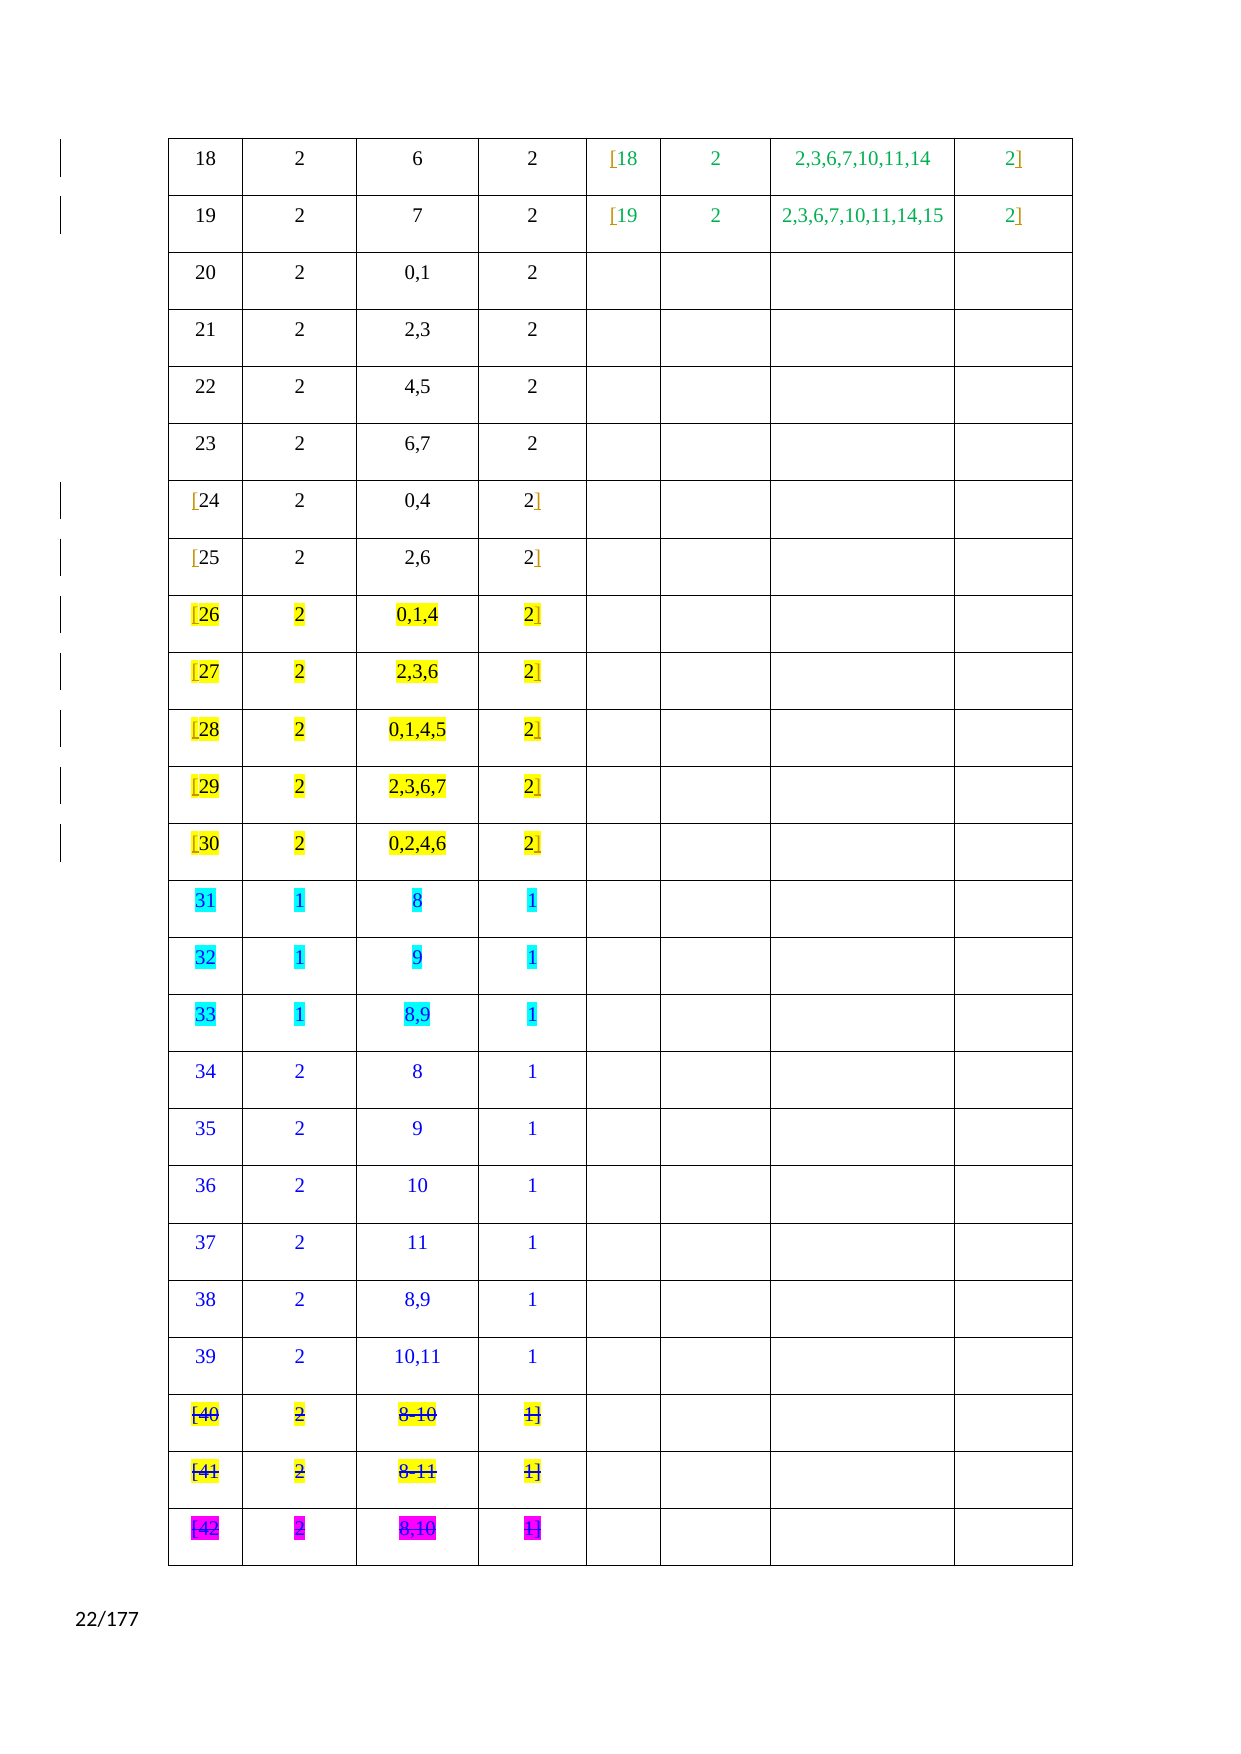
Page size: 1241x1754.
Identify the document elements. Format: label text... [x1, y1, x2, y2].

table_cell [955, 424, 1072, 480]
table_cell 7 [357, 196, 478, 252]
table_cell 2 [243, 1052, 356, 1108]
table_cell 1 [479, 1224, 586, 1279]
table_cell 2 [243, 253, 356, 309]
table_cell 18 [587, 139, 660, 195]
table_cell 0,1,4,5 [357, 710, 478, 766]
table_cell [955, 710, 1072, 766]
table_cell [771, 938, 954, 994]
table_cell [955, 481, 1072, 537]
table_cell [661, 1509, 770, 1565]
table_cell 1 [479, 938, 586, 994]
table_cell [661, 424, 770, 480]
table_cell [587, 881, 660, 937]
table_cell [587, 653, 660, 709]
table_cell [661, 481, 770, 537]
table_cell 2 [243, 596, 356, 652]
table_cell [771, 253, 954, 309]
table_cell 24 [169, 481, 242, 537]
table_cell 1 [479, 995, 586, 1051]
table_cell [661, 938, 770, 994]
table_cell 22 [169, 367, 242, 423]
table_cell 2 [243, 1509, 356, 1565]
table_cell [661, 653, 770, 709]
table_cell [587, 1509, 660, 1565]
table_cell [587, 1452, 660, 1508]
table_cell [771, 824, 954, 880]
table_cell 30 [169, 824, 242, 880]
table_cell [771, 596, 954, 652]
table_cell [955, 253, 1072, 309]
table_cell 2 [479, 767, 586, 823]
table_cell [661, 995, 770, 1051]
table_cell 18 [169, 139, 242, 195]
table_cell 2 [243, 424, 356, 480]
table_cell 0,4 [357, 481, 478, 537]
table_cell 1 [479, 1109, 586, 1165]
table_cell [955, 995, 1072, 1051]
table_cell 8 [357, 881, 478, 937]
table_cell 25 [169, 539, 242, 594]
table_cell [955, 1338, 1072, 1394]
table_cell 2 [243, 139, 356, 195]
table_cell [587, 1395, 660, 1451]
table_cell 27 [169, 653, 242, 709]
table_cell [661, 367, 770, 423]
table_cell [771, 1338, 954, 1394]
table_cell 2 [243, 1281, 356, 1337]
table_cell [587, 539, 660, 594]
table_cell 2,3,6 [357, 653, 478, 709]
table_cell 37 [169, 1224, 242, 1279]
table_cell [771, 1281, 954, 1337]
table_cell 2 [479, 253, 586, 309]
table_cell 1] [479, 1395, 586, 1451]
table_cell [42 [169, 1509, 242, 1565]
table_cell [771, 539, 954, 594]
table_cell 2 [243, 481, 356, 537]
table_cell 8,9 [357, 995, 478, 1051]
table_cell [661, 539, 770, 594]
table_cell 4,5 [357, 367, 478, 423]
table_cell 2 [243, 653, 356, 709]
table_cell 8,10 [357, 1509, 478, 1565]
table_cell 11 [357, 1224, 478, 1279]
table_cell [955, 539, 1072, 594]
table_cell 0,1,4 [357, 596, 478, 652]
table_cell [587, 1166, 660, 1222]
table_cell [771, 310, 954, 366]
table_cell [771, 1224, 954, 1279]
table_cell [771, 767, 954, 823]
table_cell 2 [661, 139, 770, 195]
table_cell 23 [169, 424, 242, 480]
table_cell [41 [169, 1452, 242, 1508]
table_cell [661, 310, 770, 366]
table_cell 6 [357, 139, 478, 195]
table_cell 2,3,6,7,10,11,14 [771, 139, 954, 195]
table_cell [40 [169, 1395, 242, 1451]
table_cell [771, 653, 954, 709]
table_cell 1 [479, 1338, 586, 1394]
table_cell 2,3,6,7 [357, 767, 478, 823]
table_cell [587, 253, 660, 309]
table_cell 0,2,4,6 [357, 824, 478, 880]
table_cell 2 [479, 824, 586, 880]
table_cell [771, 995, 954, 1051]
table_cell [955, 596, 1072, 652]
table_cell 8-10 [357, 1395, 478, 1451]
table_cell 38 [169, 1281, 242, 1337]
table_cell 19 [169, 196, 242, 252]
table_cell 33 [169, 995, 242, 1051]
table_cell 2 [479, 196, 586, 252]
table_cell [955, 1452, 1072, 1508]
table_cell 2 [243, 310, 356, 366]
table_cell 1 [479, 881, 586, 937]
table_cell [771, 481, 954, 537]
table_cell 2 [243, 1395, 356, 1451]
table_cell [955, 1052, 1072, 1108]
table_cell [661, 1224, 770, 1279]
table_cell [587, 367, 660, 423]
table_cell [587, 481, 660, 537]
table_cell 9 [357, 938, 478, 994]
table_cell 2 [243, 1338, 356, 1394]
table_cell 35 [169, 1109, 242, 1165]
table_cell [587, 1281, 660, 1337]
table_cell [955, 1224, 1072, 1279]
table_cell [771, 424, 954, 480]
table_cell 2 [661, 196, 770, 252]
table_cell [771, 367, 954, 423]
table_cell [955, 1509, 1072, 1565]
table_cell [955, 1109, 1072, 1165]
table_cell [771, 1052, 954, 1108]
table_cell [955, 1166, 1072, 1222]
table_cell 8,9 [357, 1281, 478, 1337]
table_cell [771, 1109, 954, 1165]
table_cell [587, 1109, 660, 1165]
table_cell 19 [587, 196, 660, 252]
table_cell 2 [243, 767, 356, 823]
table_cell 2 [479, 539, 586, 594]
table_cell 2 [243, 196, 356, 252]
table_cell [661, 710, 770, 766]
table_cell [661, 1452, 770, 1508]
table_cell [661, 1281, 770, 1337]
table_cell [955, 767, 1072, 823]
table_cell [955, 824, 1072, 880]
table_cell [955, 1281, 1072, 1337]
table_cell 8 [357, 1052, 478, 1108]
table_cell 31 [169, 881, 242, 937]
table_cell 2 [479, 596, 586, 652]
table_cell [771, 881, 954, 937]
table_cell 20 [169, 253, 242, 309]
table_cell 2 [243, 1224, 356, 1279]
table_cell [661, 1109, 770, 1165]
table_cell [661, 881, 770, 937]
table_cell 2 [479, 424, 586, 480]
table_cell [661, 596, 770, 652]
table_cell [661, 1052, 770, 1108]
table_cell 36 [169, 1166, 242, 1222]
table_cell 26 [169, 596, 242, 652]
table_cell [587, 1052, 660, 1108]
table_cell [661, 824, 770, 880]
table_cell [955, 367, 1072, 423]
table_cell 6,7 [357, 424, 478, 480]
table_cell 2 [479, 139, 586, 195]
table_cell 1 [243, 938, 356, 994]
table_cell 2 [479, 710, 586, 766]
table_cell 10,11 [357, 1338, 478, 1394]
table_cell 2 [955, 139, 1072, 195]
table_cell [661, 1395, 770, 1451]
table_cell 2,3 [357, 310, 478, 366]
table_cell [771, 710, 954, 766]
table_cell [587, 424, 660, 480]
table_cell [587, 767, 660, 823]
table_cell 1] [479, 1509, 586, 1565]
table_cell 10 [357, 1166, 478, 1222]
table_cell 1] [479, 1452, 586, 1508]
table_cell [661, 253, 770, 309]
table_cell 1 [479, 1052, 586, 1108]
table_cell 9 [357, 1109, 478, 1165]
table_cell [955, 310, 1072, 366]
table_cell 2 [243, 1166, 356, 1222]
table_cell [587, 995, 660, 1051]
table_cell [771, 1509, 954, 1565]
table_cell [955, 1395, 1072, 1451]
table_cell 8-11 [357, 1452, 478, 1508]
table_cell [955, 938, 1072, 994]
table_cell [771, 1452, 954, 1508]
table_cell [955, 881, 1072, 937]
table_cell 2,3,6,7,10,11,14,15 [771, 196, 954, 252]
table_cell 0,1 [357, 253, 478, 309]
table_cell 28 [169, 710, 242, 766]
table_cell 2 [479, 310, 586, 366]
table_cell [661, 1338, 770, 1394]
table_cell [587, 938, 660, 994]
table_cell 2 [243, 539, 356, 594]
table_cell 2 [243, 1452, 356, 1508]
table_cell 1 [243, 881, 356, 937]
table_cell 39 [169, 1338, 242, 1394]
table_cell 2 [479, 481, 586, 537]
table_cell [661, 1166, 770, 1222]
table_cell 1 [243, 995, 356, 1051]
table_cell [587, 1224, 660, 1279]
table_cell 2 [243, 710, 356, 766]
table_cell 29 [169, 767, 242, 823]
table_cell 1 [479, 1281, 586, 1337]
table_cell 2 [243, 1109, 356, 1165]
table_cell [587, 824, 660, 880]
table_cell 2 [243, 824, 356, 880]
table_cell [587, 596, 660, 652]
table_cell [587, 310, 660, 366]
table_cell 2 [479, 653, 586, 709]
table_cell [661, 767, 770, 823]
table_cell [771, 1166, 954, 1222]
table_cell 2 [479, 367, 586, 423]
table_cell [771, 1395, 954, 1451]
table_cell 34 [169, 1052, 242, 1108]
table_cell [587, 710, 660, 766]
table_cell 1 [479, 1166, 586, 1222]
table_cell 32 [169, 938, 242, 994]
table_cell 2 [955, 196, 1072, 252]
table_cell [955, 653, 1072, 709]
table_cell 2,6 [357, 539, 478, 594]
table_cell 21 [169, 310, 242, 366]
table_cell [587, 1338, 660, 1394]
table_cell 2 [243, 367, 356, 423]
